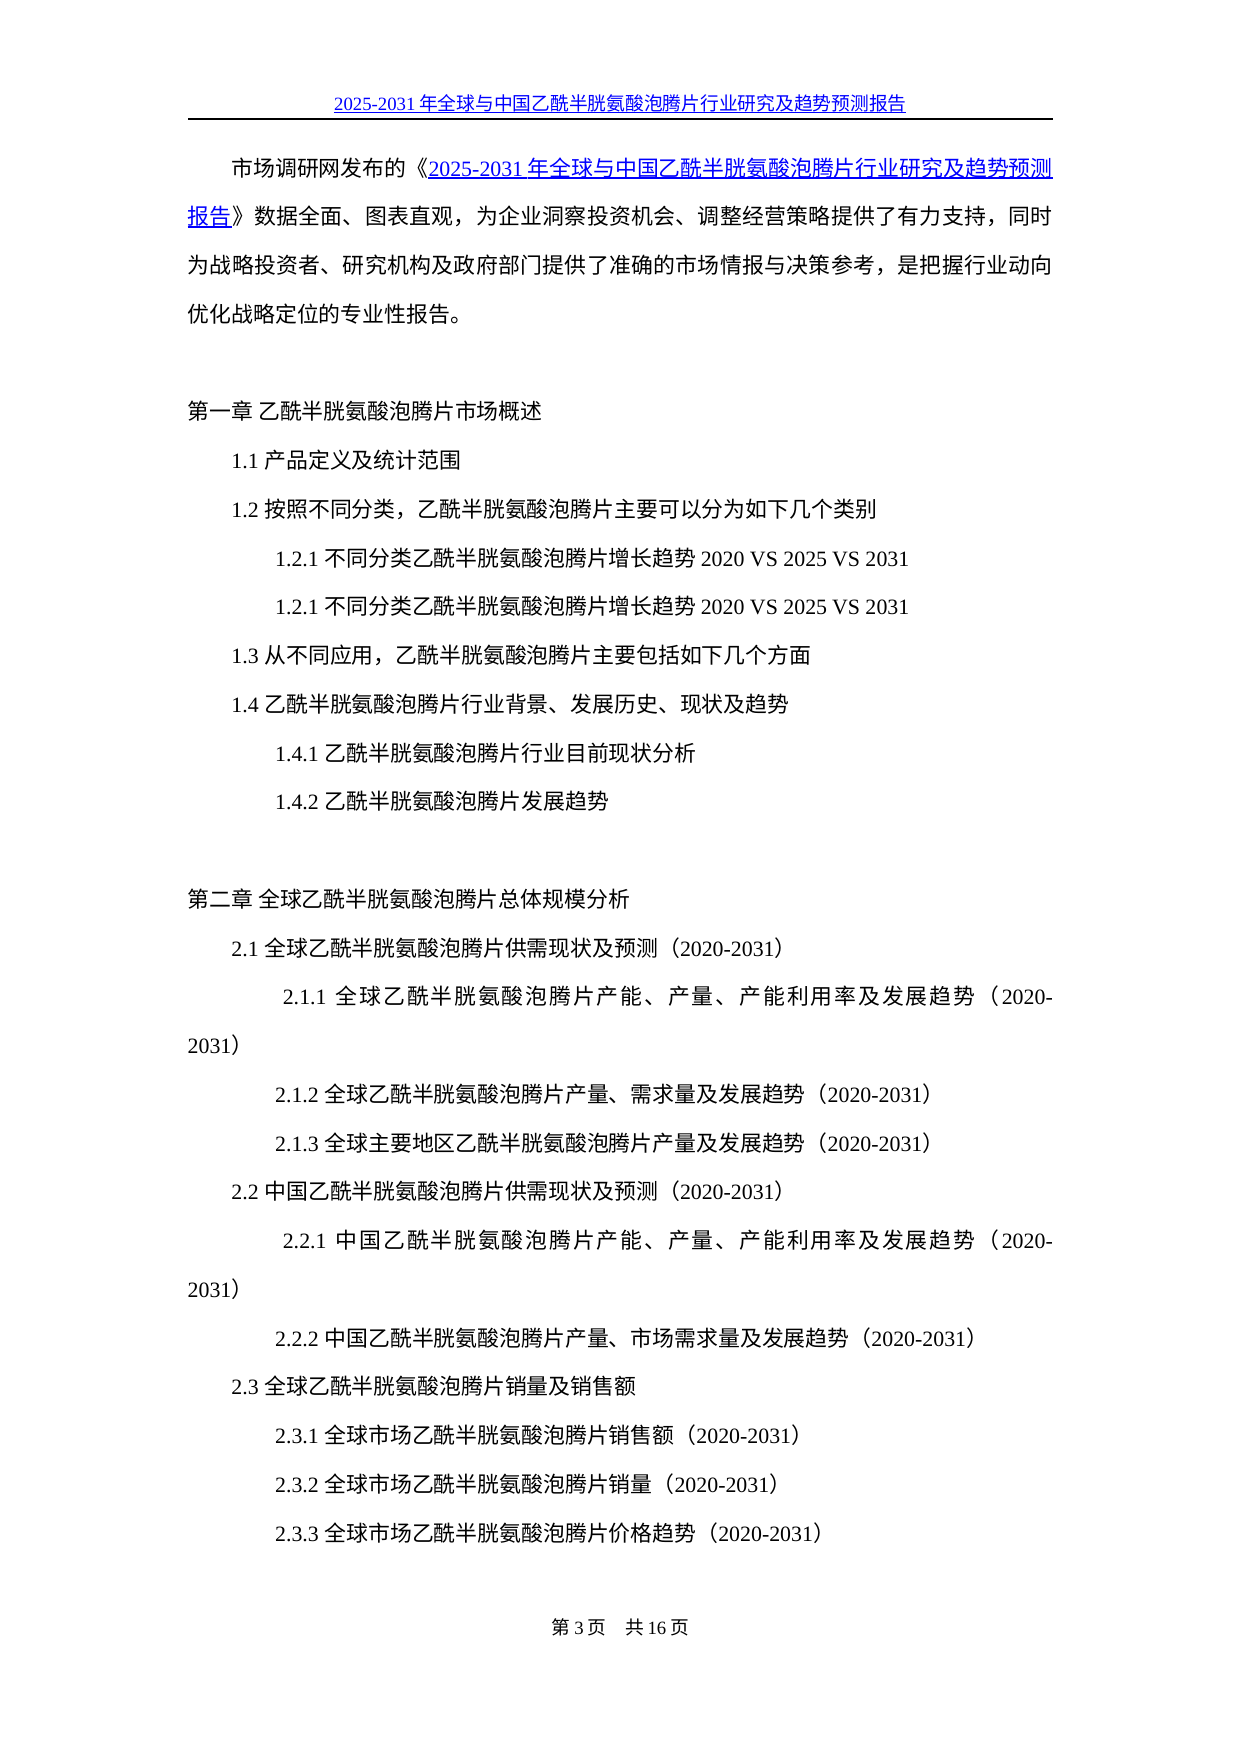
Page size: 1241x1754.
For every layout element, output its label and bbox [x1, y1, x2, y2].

text [187, 150, 1053, 1548]
